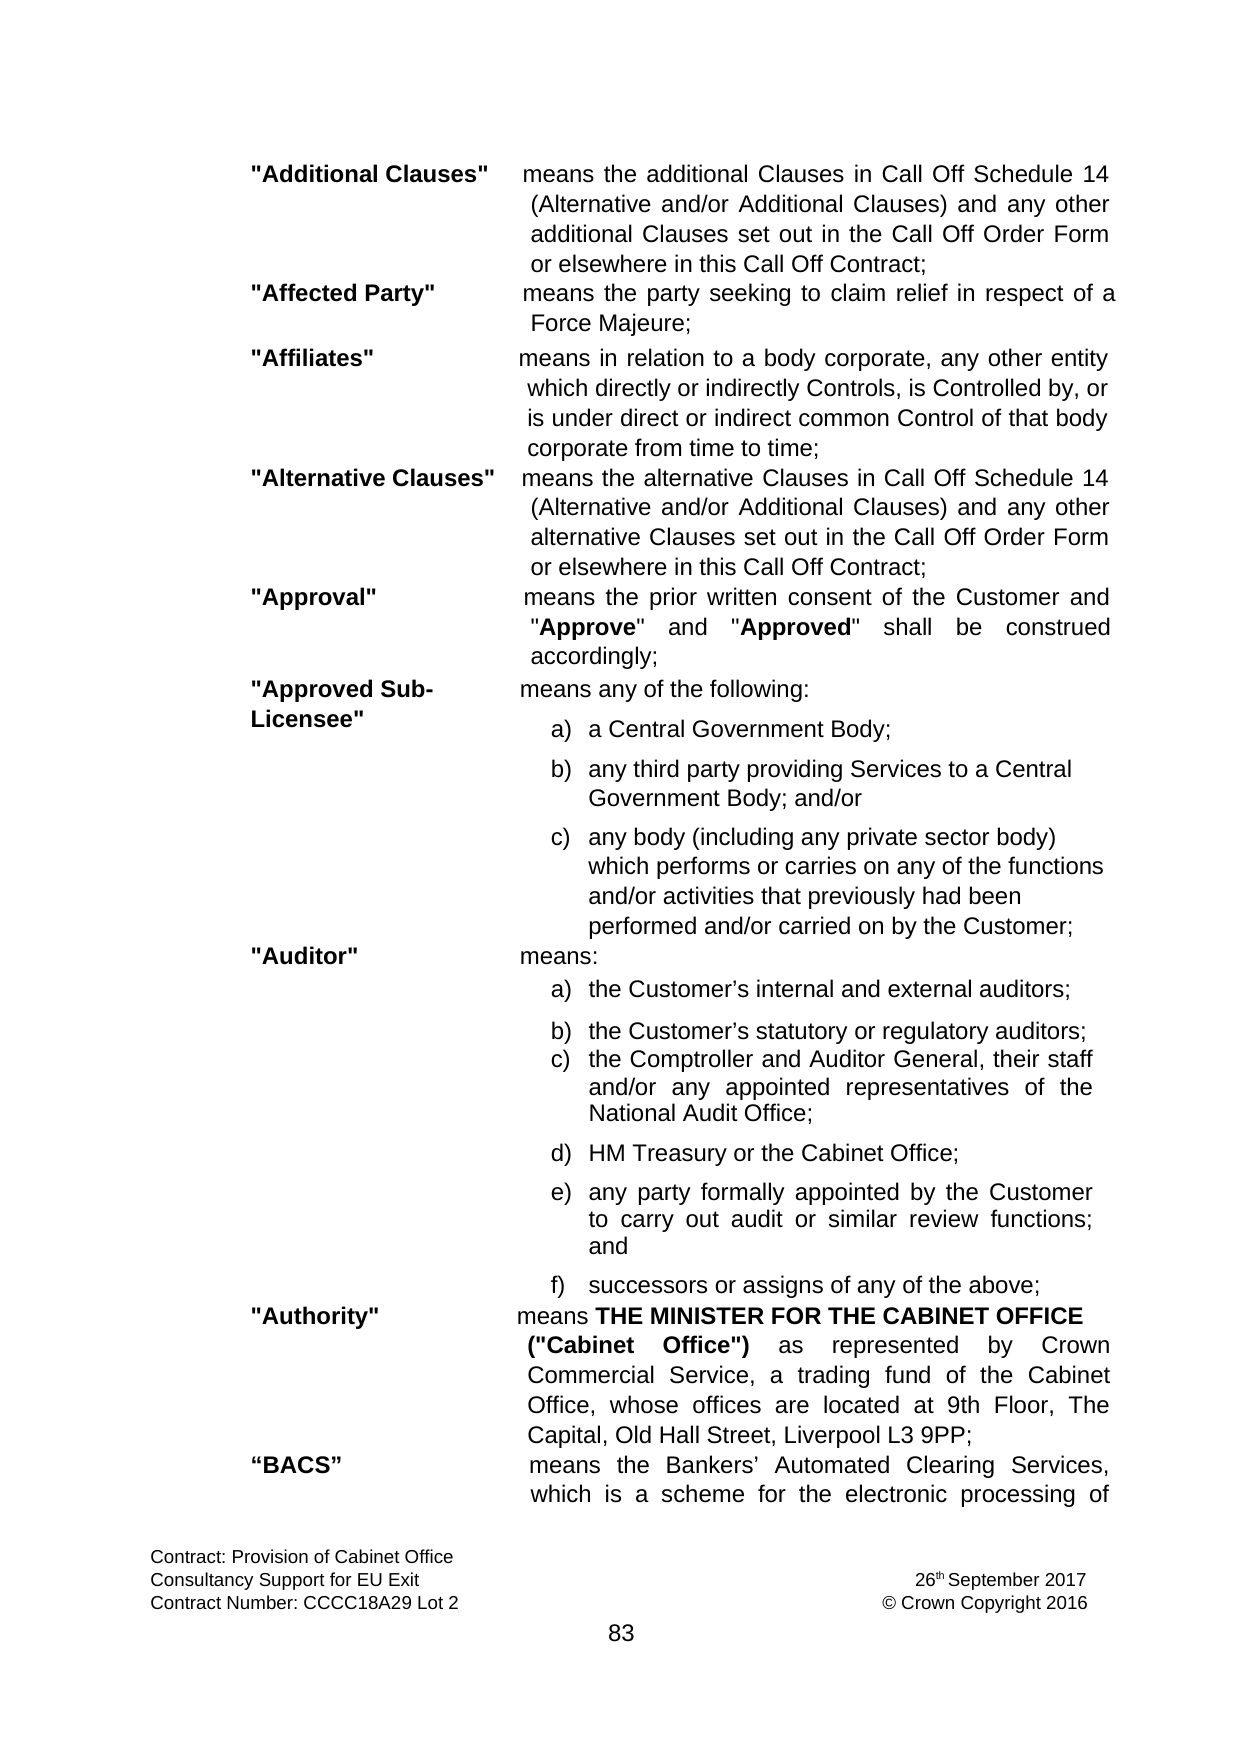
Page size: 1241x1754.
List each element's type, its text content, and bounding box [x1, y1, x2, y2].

list any party formally appointed by the Customer to carry out audit or similar review functions; and [551, 1179, 1094, 1260]
list the Customer’s internal and external auditors; [551, 975, 1094, 1003]
list the Customer’s statutory or regulatory auditors; [551, 1017, 1094, 1044]
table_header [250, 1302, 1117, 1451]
list successors or assigns of any of the above; [551, 1272, 1094, 1299]
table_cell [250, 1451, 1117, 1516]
list HM Treasury or the Cabinet Office; [551, 1140, 1094, 1166]
list the Comptroller and Auditor General, their staff and/or any appointed representatives of the National Audit Office; [551, 1046, 1094, 1127]
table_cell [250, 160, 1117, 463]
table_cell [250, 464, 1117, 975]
